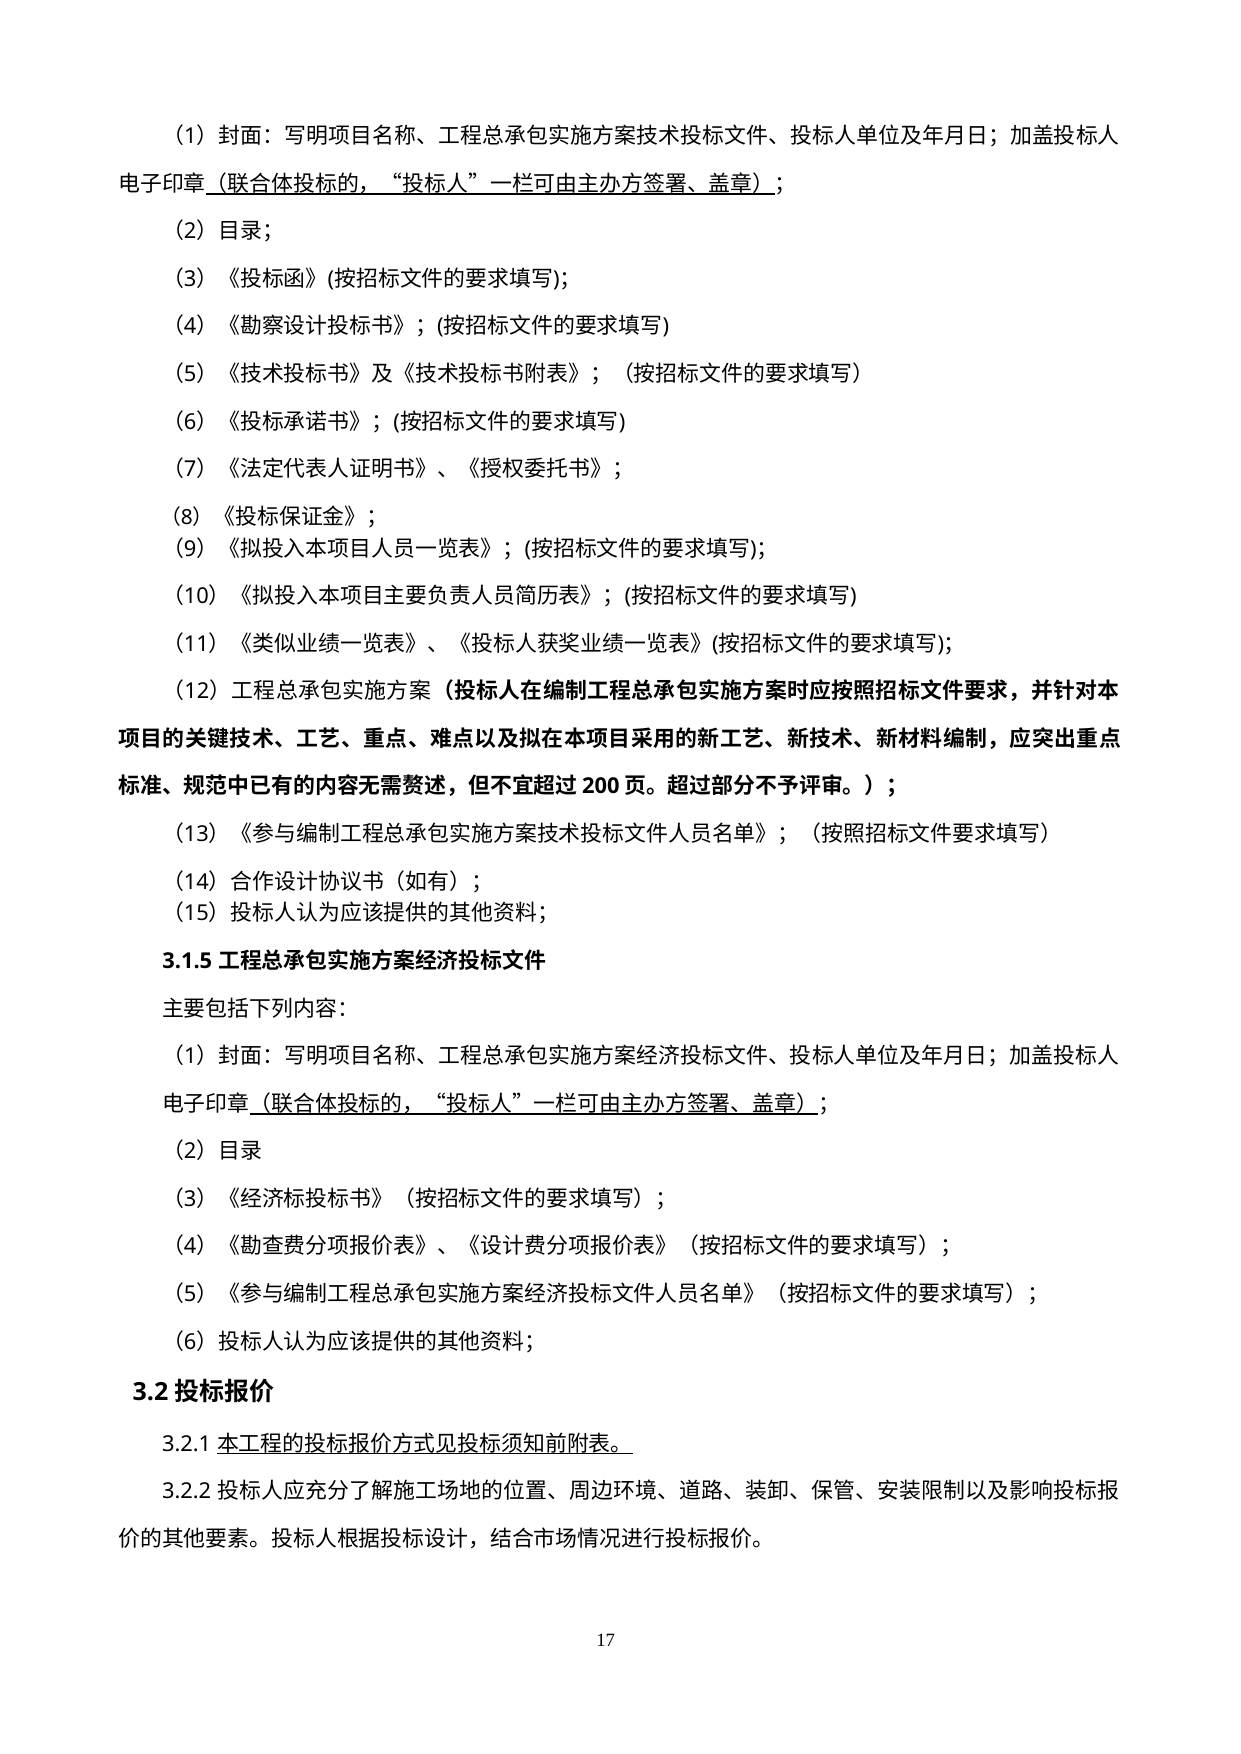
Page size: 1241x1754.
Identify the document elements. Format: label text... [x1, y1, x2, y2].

text （2）目录 [162, 1133, 1122, 1165]
text 3.1.5 工程总承包实施方案经济投标文件 [118, 943, 1122, 975]
text 3.2.2 投标人应充分了解施工场地的位置、周边环境、道路、装卸、保管、安装限制以及影响投标报价的其他要素。投标人根据投标设计，结合市场情况进行投标报价。 [118, 1473, 1122, 1552]
text （4）《勘查费分项报价表》、《设计费分项报价表》（按招标文件的要求填写）； [162, 1228, 1122, 1260]
text （4）《勘察设计投标书》；(按招标文件的要求填写) [118, 308, 1122, 340]
text （3）《经济标投标书》（按招标文件的要求填写）； [162, 1181, 1122, 1213]
text （12）工程总承包实施方案（投标人在编制工程总承包实施方案时应按照招标文件要求，并针对本项目的关键技术、工艺、重点、难点以及拟在本项目采用的新工艺、新技术、新材料编制，应突出重点，标准、规范中已有的内容无需赘述，但不宜超过200页。超过部分不予评审。）； [118, 673, 1122, 800]
text （7）《法定代表人证明书》、《授权委托书》； [118, 451, 1122, 483]
text （9）《拟投入本项目人员一览表》；(按招标文件的要求填写)； [118, 531, 1122, 562]
text （15）投标人认为应该提供的其他资料； [118, 895, 1122, 927]
text （10）《拟投入本项目主要负责人员简历表》；(按招标文件的要求填写) [118, 578, 1122, 610]
text （8）《投标保证金》； [118, 499, 1122, 531]
text （14）合作设计协议书（如有）； [118, 864, 1122, 895]
text （5）《技术投标书》及《技术投标书附表》；（按招标文件的要求填写） [118, 356, 1122, 388]
text 3.2.1 本工程的投标报价方式见投标须知前附表。 [118, 1426, 1122, 1457]
text （11）《类似业绩一览表》、《投标人获奖业绩一览表》(按招标文件的要求填写)； [118, 626, 1122, 657]
subtitle 3.2 投标报价 [118, 1371, 1122, 1407]
text （2）目录； [118, 213, 1122, 245]
text （6）投标人认为应该提供的其他资料； [162, 1324, 1122, 1355]
text （5）《参与编制工程总承包实施方案经济投标文件人员名单》（按招标文件的要求填写）； [162, 1276, 1122, 1308]
text 主要包括下列内容： [118, 991, 1122, 1022]
text （13）《参与编制工程总承包实施方案技术投标文件人员名单》；（按照招标文件要求填写） [118, 816, 1122, 848]
text （1）封面：写明项目名称、工程总承包实施方案技术投标文件、投标人单位及年月日；加盖投标人电子印章（联合体投标的，“投标人”一栏可由主办方签署、盖章）； [118, 118, 1122, 197]
text （3）《投标函》(按招标文件的要求填写)； [118, 261, 1122, 293]
text （1）封面：写明项目名称、工程总承包实施方案经济投标文件、投标人单位及年月日；加盖投标人电子印章（联合体投标的，“投标人”一栏可由主办方签署、盖章）； [162, 1038, 1122, 1117]
text （6）《投标承诺书》；(按招标文件的要求填写) [118, 404, 1122, 435]
